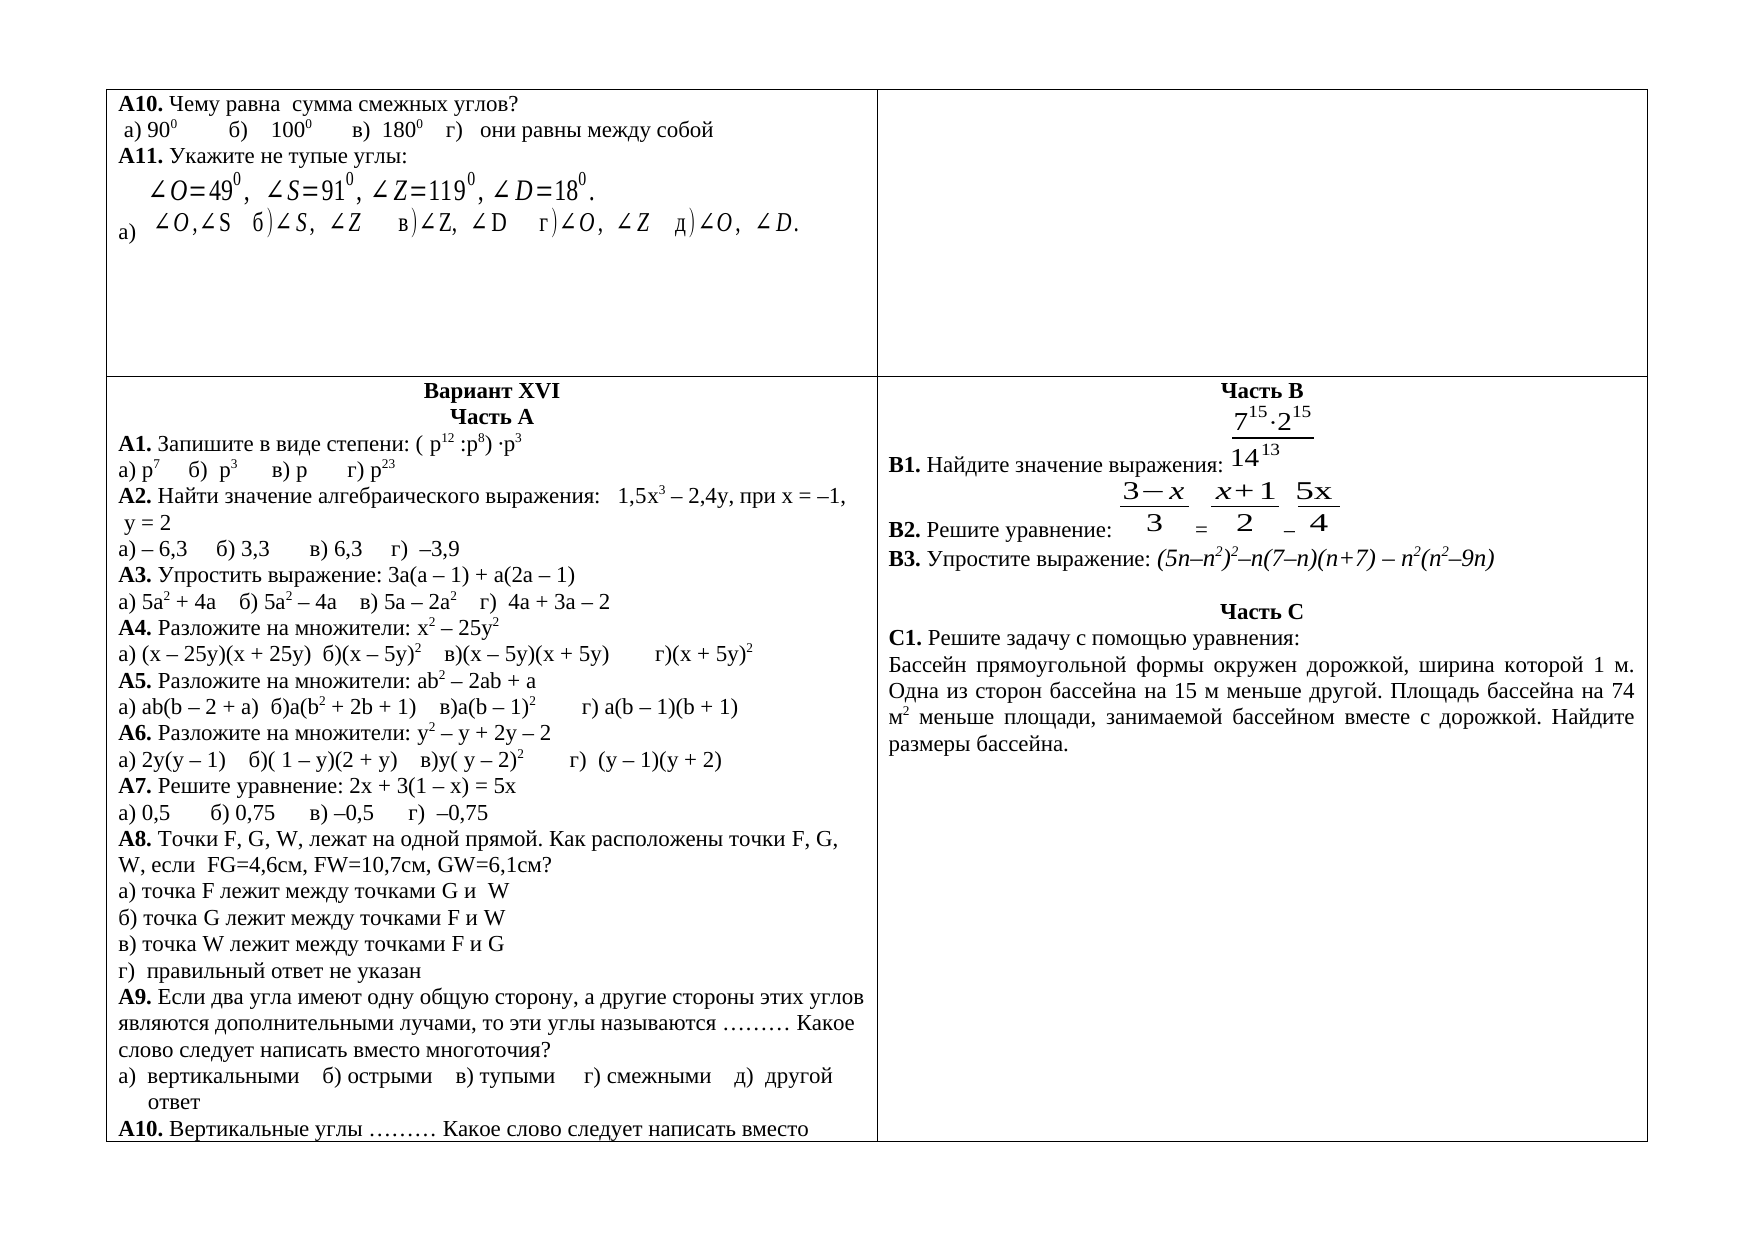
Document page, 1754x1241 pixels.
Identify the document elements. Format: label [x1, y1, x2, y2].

table_cell [878, 377, 1647, 1141]
table_cell [107, 377, 877, 1141]
table_header [107, 90, 877, 376]
table_header [878, 90, 1647, 376]
